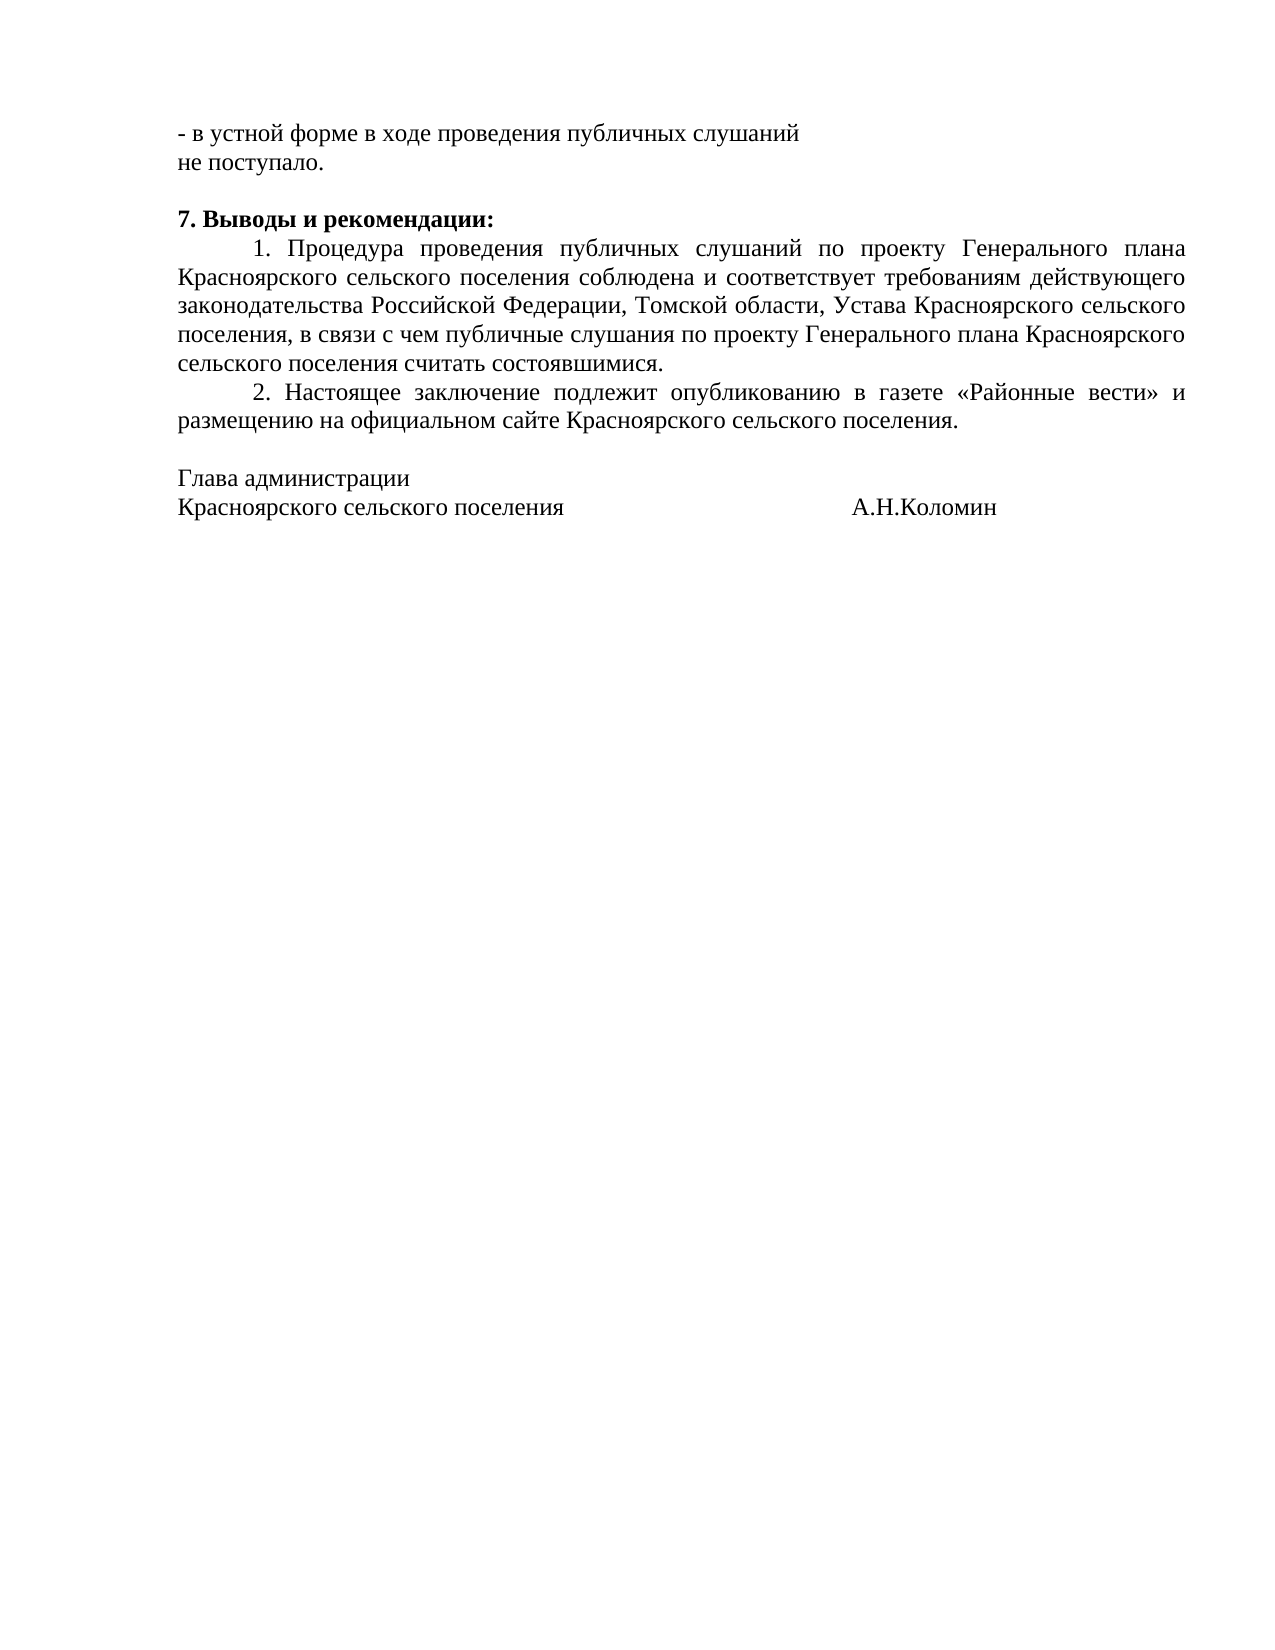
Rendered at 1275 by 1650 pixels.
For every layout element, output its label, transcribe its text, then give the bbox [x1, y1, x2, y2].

text 7. Выводы и рекомендации: [177, 204, 1186, 233]
text 1. Процедура проведения публичных слушаний по проекту Генерального плана Красноярского сельского поселения соблюдена и соответствует требованиям действующего законодательства Российской Федерации, Томской области, Устава Красноярского сельского поселения, в связи с чем публичные слушания по проекту Генерального плана Красноярского сельского поселения считать состоявшимися. [177, 233, 1186, 377]
text Глава администрации [177, 463, 1186, 492]
text - в устной форме в ходе проведения публичных слушаний [177, 118, 1186, 147]
text не поступало. [177, 147, 1186, 176]
text Красноярского сельского поселения А.Н.Коломин [177, 492, 1186, 521]
text 2. Настоящее заключение подлежит опубликованию в газете «Районные вести» и размещению на официальном сайте Красноярского сельского поселения. [177, 377, 1186, 434]
